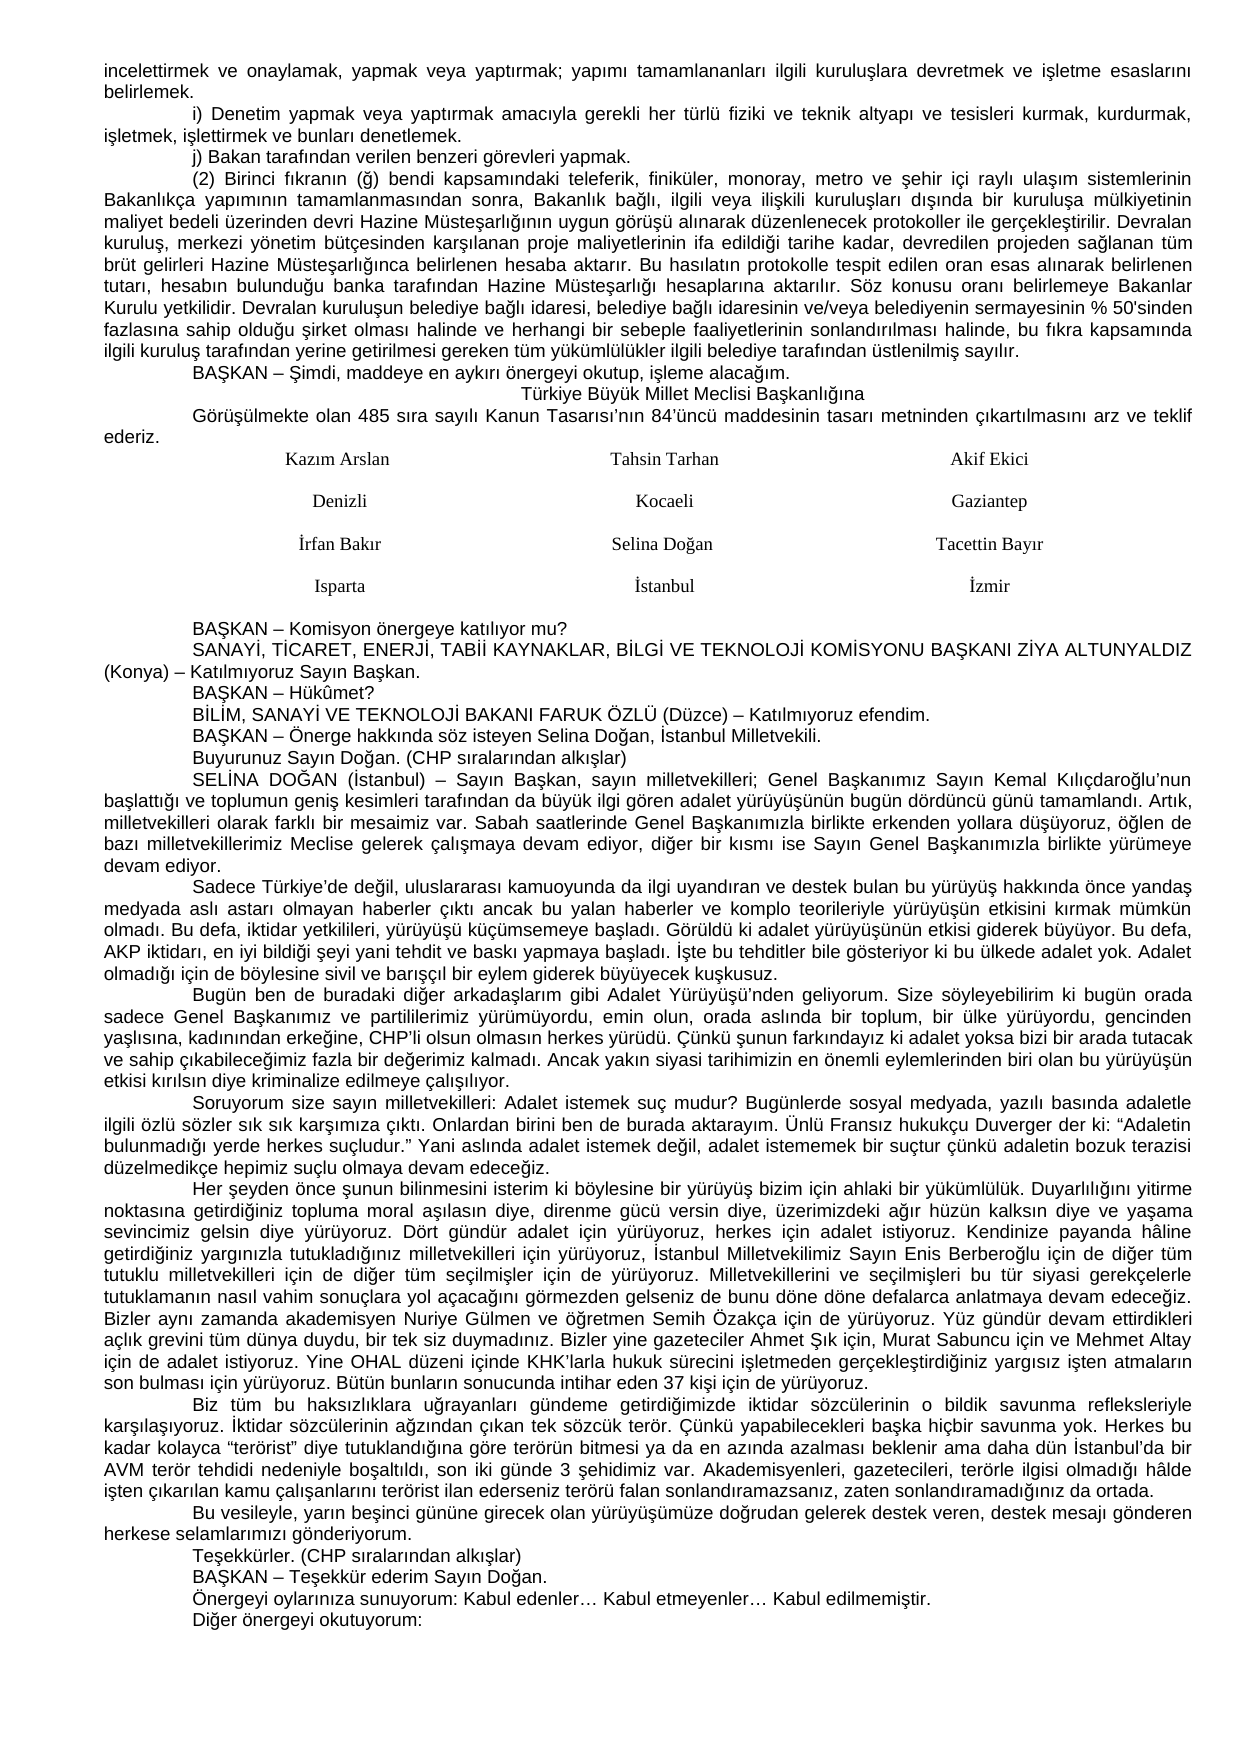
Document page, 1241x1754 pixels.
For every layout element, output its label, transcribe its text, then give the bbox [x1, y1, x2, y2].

text BAŞKAN – Şimdi, maddeye en aykırı önergeyi okutup, işleme alacağım. [103, 362, 1193, 383]
text Buyurunuz Sayın Doğan. (CHP sıralarından alkışlar) [103, 747, 1193, 768]
text Her şeyden önce şunun bilinmesini isterim ki böylesine bir yürüyüş bizim için ahlaki bir yükümlülük. Duyarlılığını yitirme noktasına getirdiğiniz topluma moral aşılasın diye, direnme gücü versin diye, üzerimizdeki ağır hüzün kalksın diye ve yaşama sevincimiz gelsin diye yürüyoruz. Dört gündür adalet için yürüyoruz, herkes için adalet istiyoruz. Kendinize payanda hâline getirdiğiniz yargınızla tutukladığınız milletvekilleri için yürüyoruz, İstanbul Milletvekilimiz Sayın Enis Berberoğlu için de diğer tüm tutuklu milletvekilleri için de diğer tüm seçilmişler için de yürüyoruz. Milletvekillerini ve seçilmişleri bu tür siyasi gerekçelerle tutuklamanın nasıl vahim sonuçlara yol açacağını görmezden gelseniz de bunu döne döne defalarca anlatmaya devam edeceğiz. Bizler aynı zamanda akademisyen Nuriye Gülmen ve öğretmen Semih Özakça için de yürüyoruz. Yüz gündür devam ettirdikleri açlık grevini tüm dünya duydu, bir tek siz duymadınız. Bizler yine gazeteciler Ahmet Şık için, Murat Sabuncu için ve Mehmet Altay için de adalet istiyoruz. Yine OHAL düzeni içinde KHK’larla hukuk sürecini işletmeden gerçekleştirdiğiniz yargısız işten atmaların son bulması için yürüyoruz. Bütün bunların sonucunda intihar eden 37 kişi için de yürüyoruz. [103, 1178, 1193, 1394]
text BAŞKAN – Komisyon önergeye katılıyor mu? [103, 617, 1193, 639]
text Türkiye Büyük Millet Meclisi Başkanlığına [103, 383, 1193, 405]
text Isparta İstanbul İzmir [103, 575, 1193, 597]
text SANAYİ, TİCARET, ENERJİ, TABİİ KAYNAKLAR, BİLGİ VE TEKNOLOJİ KOMİSYONU BAŞKANI ZİYA ALTUNYALDIZ (Konya) – Katılmıyoruz Sayın Başkan. [103, 639, 1193, 682]
text SELİNA DOĞAN (İstanbul) – Sayın Başkan, sayın milletvekilleri; Genel Başkanımız Sayın Kemal Kılıçdaroğlu’nun başlattığı ve toplumun geniş kesimleri tarafından da büyük ilgi gören adalet yürüyüşünün bugün dördüncü günü tamamlandı. Artık, milletvekilleri olarak farklı bir mesaimiz var. Sabah saatlerinde Genel Başkanımızla birlikte erkenden yollara düşüyoruz, öğlen de bazı milletvekillerimiz Meclise gelerek çalışmaya devam ediyor, diğer bir kısmı ise Sayın Genel Başkanımızla birlikte yürümeye devam ediyor. [103, 768, 1193, 876]
text Önergeyi oylarınıza sunuyorum: Kabul edenler… Kabul etmeyenler… Kabul edilmemiştir. [103, 1588, 1193, 1609]
text Bugün ben de buradaki diğer arkadaşlarım gibi Adalet Yürüyüşü’nden geliyorum. Size söyleyebilirim ki bugün orada sadece Genel Başkanımız ve partililerimiz yürümüyordu, emin olun, orada aslında bir toplum, bir ülke yürüyordu, gencinden yaşlısına, kadınından erkeğine, CHP’li olsun olmasın herkes yürüdü. Çünkü şunun farkındayız ki adalet yoksa bizi bir arada tutacak ve sahip çıkabileceğimiz fazla bir değerimiz kalmadı. Ancak yakın siyasi tarihimizin en önemli eylemlerinden biri olan bu yürüyüşün etkisi kırılsın diye kriminalize edilmeye çalışılıyor. [103, 984, 1193, 1092]
text j) Bakan tarafından verilen benzeri görevleri yapmak. [103, 146, 1193, 167]
text Denizli Kocaeli Gaziantep [103, 490, 1193, 512]
text i) Denetim yapmak veya yaptırmak amacıyla gerekli her türlü fiziki ve teknik altyapı ve tesisleri kurmak, kurdurmak, işletmek, işlettirmek ve bunları denetlemek. [103, 103, 1193, 146]
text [103, 60, 1193, 103]
text BAŞKAN – Teşekkür ederim Sayın Doğan. [103, 1566, 1193, 1588]
text Kazım Arslan Tahsin Tarhan Akif Ekici [103, 448, 1193, 469]
text Soruyorum size sayın milletvekilleri: Adalet istemek suç mudur? Bugünlerde sosyal medyada, yazılı basında adaletle ilgili özlü sözler sık sık karşımıza çıktı. Onlardan birini ben de burada aktarayım. Ünlü Fransız hukukçu Duverger der ki: “Adaletin bulunmadığı yerde herkes suçludur.” Yani aslında adalet istemek değil, adalet istememek bir suçtur çünkü adaletin bozuk terazisi düzelmedikçe hepimiz suçlu olmaya devam edeceğiz. [103, 1092, 1193, 1178]
text BAŞKAN – Önerge hakkında söz isteyen Selina Doğan, İstanbul Milletvekili. [103, 725, 1193, 747]
text İrfan Bakır Selina Doğan Tacettin Bayır [103, 533, 1193, 554]
text Görüşülmekte olan 485 sıra sayılı Kanun Tasarısı’nın 84’üncü maddesinin tasarı metninden çıkartılmasını arz ve teklif ederiz. [103, 405, 1193, 448]
text Teşekkürler. (CHP sıralarından alkışlar) [103, 1544, 1193, 1566]
text (2) Birinci fıkranın (ğ) bendi kapsamındaki teleferik, finiküler, monoray, metro ve şehir içi raylı ulaşım sistemlerinin Bakanlıkça yapımının tamamlanmasından sonra, Bakanlık bağlı, ilgili veya ilişkili kuruluşları dışında bir kuruluşa mülkiyetinin maliyet bedeli üzerinden devri Hazine Müsteşarlığının uygun görüşü alınarak düzenlenecek protokoller ile gerçekleştirilir. Devralan kuruluş, merkezi yönetim bütçesinden karşılanan proje maliyetlerinin ifa edildiği tarihe kadar, devredilen projeden sağlanan tüm brüt gelirleri Hazine Müsteşarlığınca belirlenen hesaba aktarır. Bu hasılatın protokolle tespit edilen oran esas alınarak belirlenen tutarı, hesabın bulunduğu banka tarafından Hazine Müsteşarlığı hesaplarına aktarılır. Söz konusu oranı belirlemeye Bakanlar Kurulu yetkilidir. Devralan kuruluşun belediye bağlı idaresi, belediye bağlı idaresinin ve/veya belediyenin sermayesinin % 50'sinden fazlasına sahip olduğu şirket olması halinde ve herhangi bir sebeple faaliyetlerinin sonlandırılması halinde, bu fıkra kapsamında ilgili kuruluş tarafından yerine getirilmesi gereken tüm yükümlülükler ilgili belediye tarafından üstlenilmiş sayılır. [103, 167, 1193, 362]
text BAŞKAN – Hükûmet? [103, 682, 1193, 704]
text BİLİM, SANAYİ VE TEKNOLOJİ BAKANI FARUK ÖZLÜ (Düzce) – Katılmıyoruz efendim. [103, 704, 1193, 725]
text Sadece Türkiye’de değil, uluslararası kamuoyunda da ilgi uyandıran ve destek bulan bu yürüyüş hakkında önce yandaş medyada aslı astarı olmayan haberler çıktı ancak bu yalan haberler ve komplo teorileriyle yürüyüşün etkisini kırmak mümkün olmadı. Bu defa, iktidar yetkilileri, yürüyüşü küçümsemeye başladı. Görüldü ki adalet yürüyüşünün etkisi giderek büyüyor. Bu defa, AKP iktidarı, en iyi bildiği şeyi yani tehdit ve baskı yapmaya başladı. İşte bu tehditler bile gösteriyor ki bu ülkede adalet yok. Adalet olmadığı için de böylesine sivil ve barışçıl bir eylem giderek büyüyecek kuşkusuz. [103, 876, 1193, 984]
text Diğer önergeyi okutuyorum: [103, 1609, 1193, 1631]
text Bu vesileyle, yarın beşinci gününe girecek olan yürüyüşümüze doğrudan gelerek destek veren, destek mesajı gönderen herkese selamlarımızı gönderiyorum. [103, 1501, 1193, 1544]
text Biz tüm bu haksızlıklara uğrayanları gündeme getirdiğimizde iktidar sözcülerinin o bildik savunma refleksleriyle karşılaşıyoruz. İktidar sözcülerinin ağzından çıkan tek sözcük terör. Çünkü yapabilecekleri başka hiçbir savunma yok. Herkes bu kadar kolayca “terörist” diye tutuklandığına göre terörün bitmesi ya da en azında azalması beklenir ama daha dün İstanbul’da bir AVM terör tehdidi nedeniyle boşaltıldı, son iki günde 3 şehidimiz var. Akademisyenleri, gazetecileri, terörle ilgisi olmadığı hâlde işten çıkarılan kamu çalışanlarını terörist ilan ederseniz terörü falan sonlandıramazsanız, zaten sonlandıramadığınız da ortada. [103, 1394, 1193, 1501]
